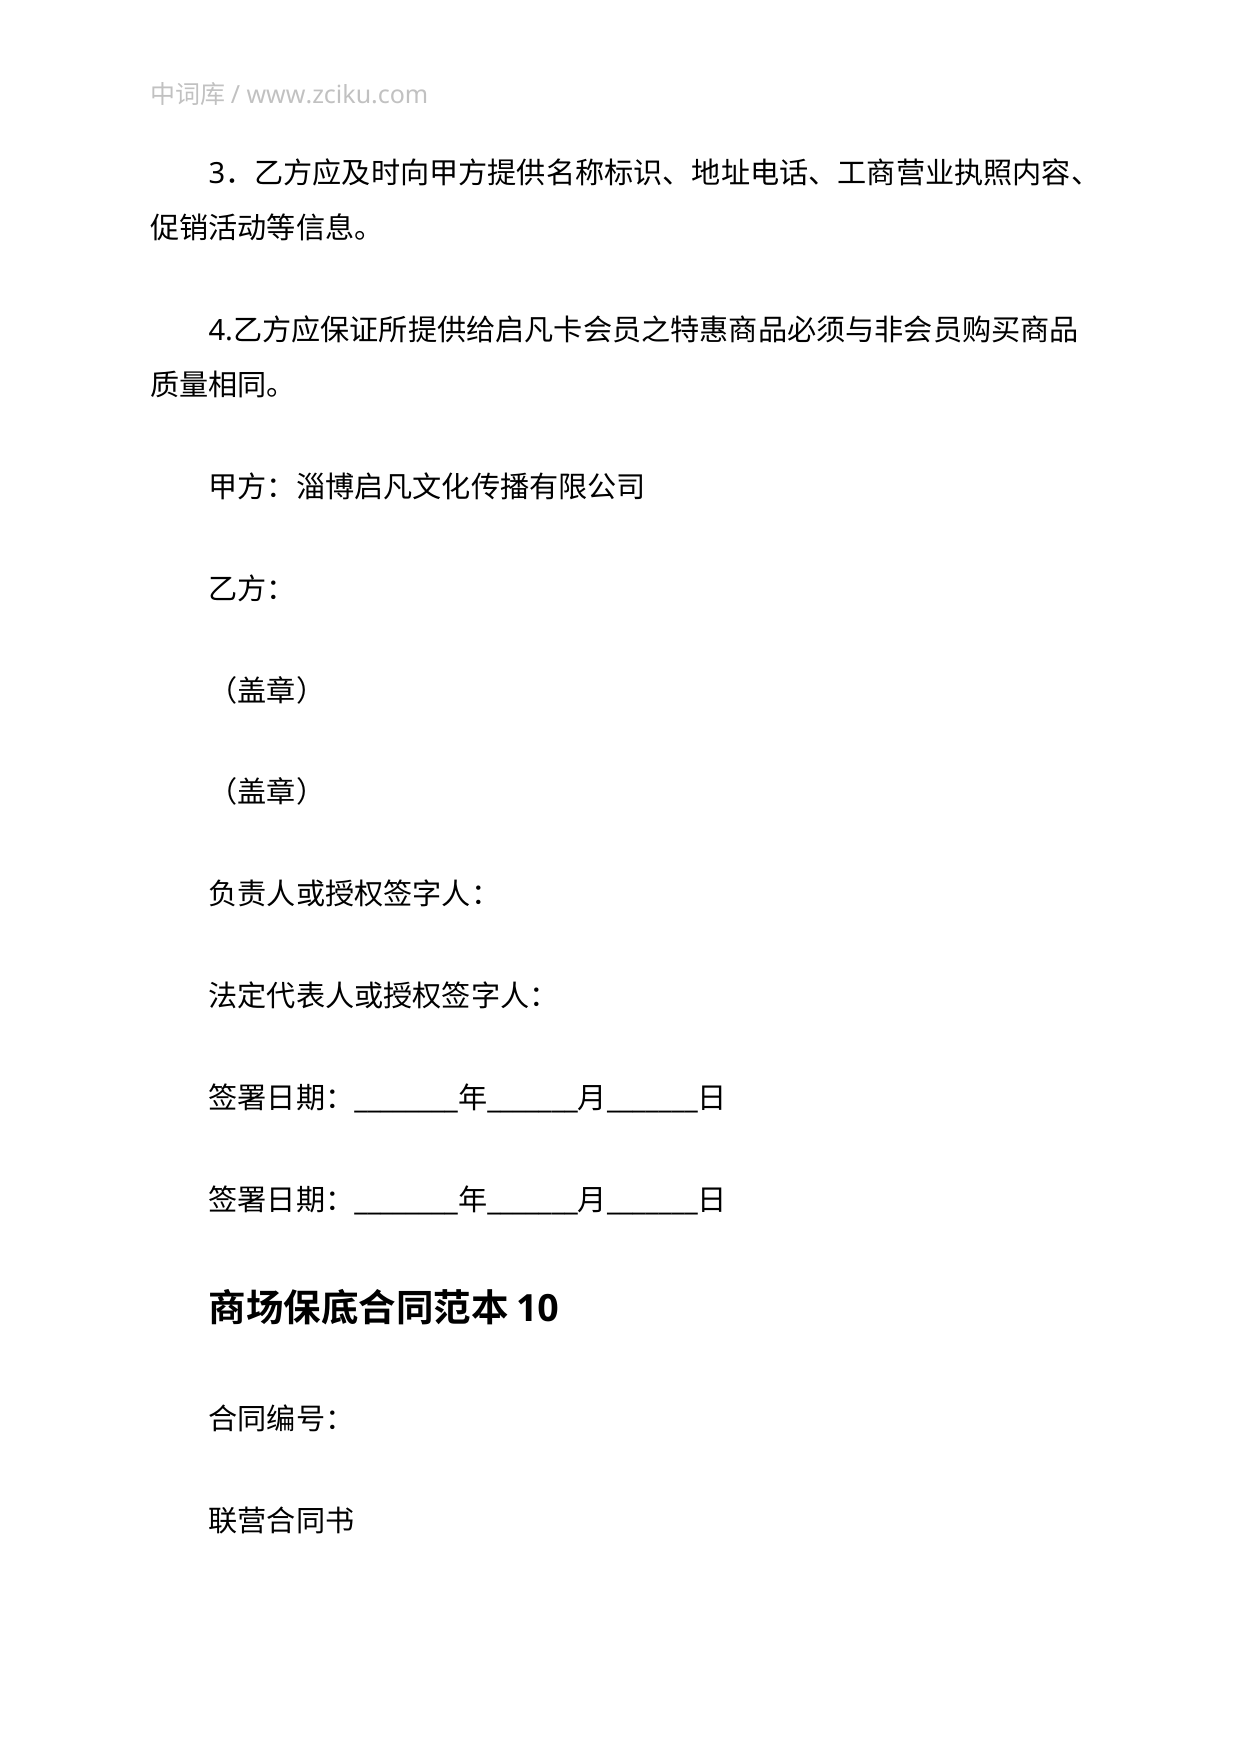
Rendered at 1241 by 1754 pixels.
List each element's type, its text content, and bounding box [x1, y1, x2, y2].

text 联营合同书 [150, 1497, 1090, 1540]
text 商场保底合同范本10 [150, 1278, 1090, 1333]
text 3．乙方应及时向甲方提供名称标识、地址电话、工商营业执照内容、促销活动等信息。 [150, 150, 1090, 247]
text 签署日期：________年_______月_______日 [150, 1074, 1090, 1117]
text （盖章） [150, 769, 1090, 811]
text （盖章） [150, 667, 1090, 709]
text 法定代表人或授权签字人： [150, 972, 1090, 1015]
text 签署日期：________年_______月_______日 [150, 1176, 1090, 1218]
text 负责人或授权签字人： [150, 871, 1090, 913]
text 合同编号： [150, 1396, 1090, 1438]
text 甲方：淄博启凡文化传播有限公司 [150, 463, 1090, 506]
text 乙方： [150, 565, 1090, 608]
text 4.乙方应保证所提供给启凡卡会员之特惠商品必须与非会员购买商品质量相同。 [150, 307, 1090, 404]
